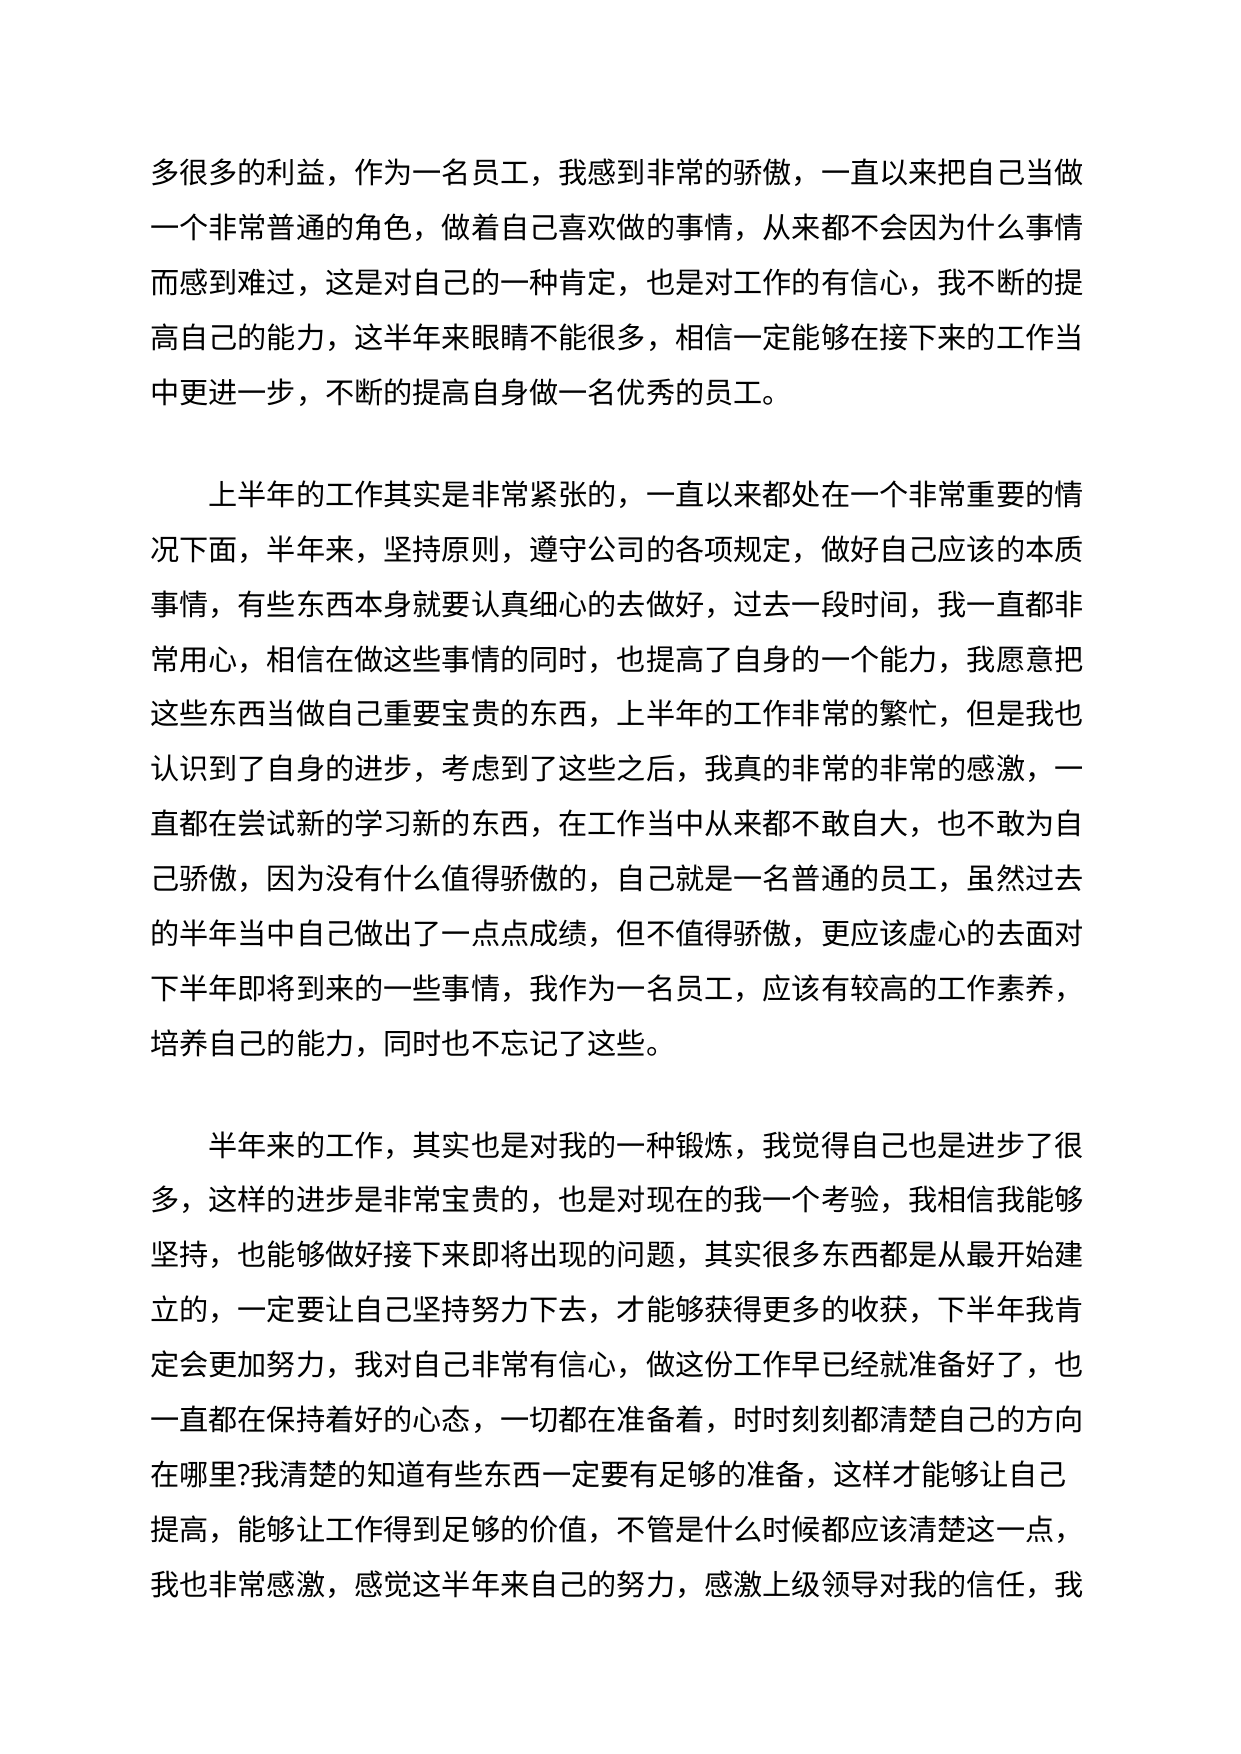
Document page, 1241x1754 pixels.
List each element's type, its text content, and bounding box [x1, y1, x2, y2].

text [150, 150, 1090, 412]
text 上半年的工作其实是非常紧张的，一直以来都处在一个非常重要的情况下面，半年来，坚持原则，遵守公司的各项规定，做好自己应该的本质事情，有些东西本身就要认真细心的去做好，过去一段时间，我一直都非常用心，相信在做这些事情的同时，也提高了自身的一个能力，我愿意把这些东西当做自己重要宝贵的东西，上半年的工作非常的繁忙，但是我也认识到了自身的进步，考虑到了这些之后，我真的非常的非常的感激，一直都在尝试新的学习新的东西，在工作当中从来都不敢自大，也不敢为自己骄傲，因为没有什么值得骄傲的，自己就是一名普通的员工，虽然过去的半年当中自己做出了一点点成绩，但不值得骄傲，更应该虚心的去面对下半年即将到来的一些事情，我作为一名员工，应该有较高的工作素养，培养自己的能力，同时也不忘记了这些。 [150, 471, 1090, 1063]
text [150, 1122, 1090, 1604]
